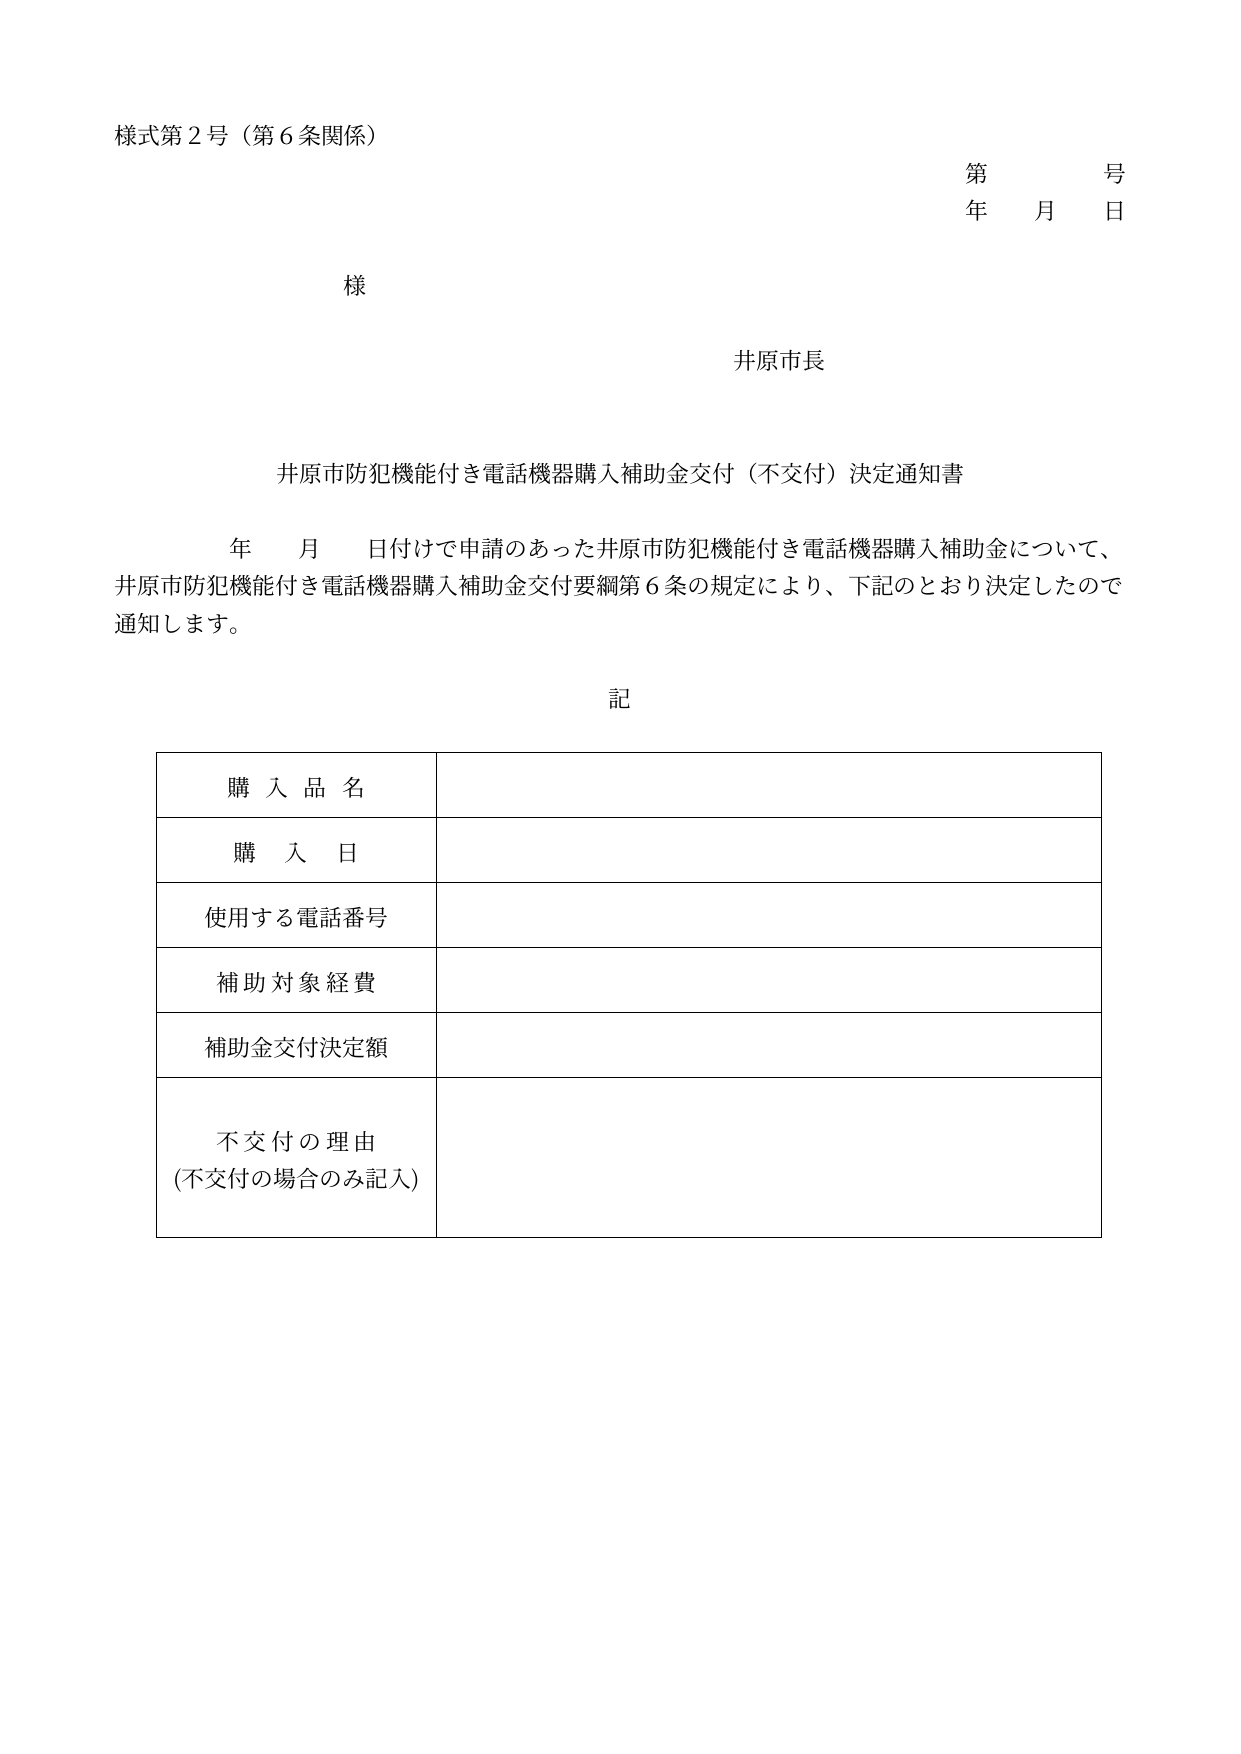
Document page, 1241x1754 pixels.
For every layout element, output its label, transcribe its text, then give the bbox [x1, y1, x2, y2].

table_cell [437, 1078, 1101, 1237]
table_header [437, 753, 1101, 817]
text 様 [114, 264, 1126, 302]
table_cell 購入日 [157, 818, 436, 882]
text 井原市防犯機能付き電話機器購入補助金交付（不交付）決定通知書 [114, 452, 1126, 489]
text 第 号 [114, 152, 1126, 189]
table_cell [437, 948, 1101, 1012]
text 年 月 日付けで申請のあった井原市防犯機能付き電話機器購入補助金について、 [114, 527, 1126, 564]
text 様式第２号（第６条関係） [114, 114, 1126, 152]
table_cell [437, 1013, 1101, 1077]
text 記 [114, 677, 1126, 714]
table_cell [437, 883, 1101, 947]
table_cell 不交付の理由 (不交付の場合のみ記入) [157, 1078, 436, 1237]
table_cell [437, 818, 1101, 882]
text 井原市長 [114, 339, 1126, 377]
table_cell 補助金交付決定額 [157, 1013, 436, 1077]
table_cell 使用する電話番号 [157, 883, 436, 947]
table_cell 補助対象経費 [157, 948, 436, 1012]
table_header 購入品名 [157, 753, 436, 817]
text 井原市防犯機能付き電話機器購入補助金交付要綱第６条の規定により、下記のとおり決定したので通知します。 [114, 564, 1126, 639]
text 年 月 日 [114, 189, 1126, 227]
